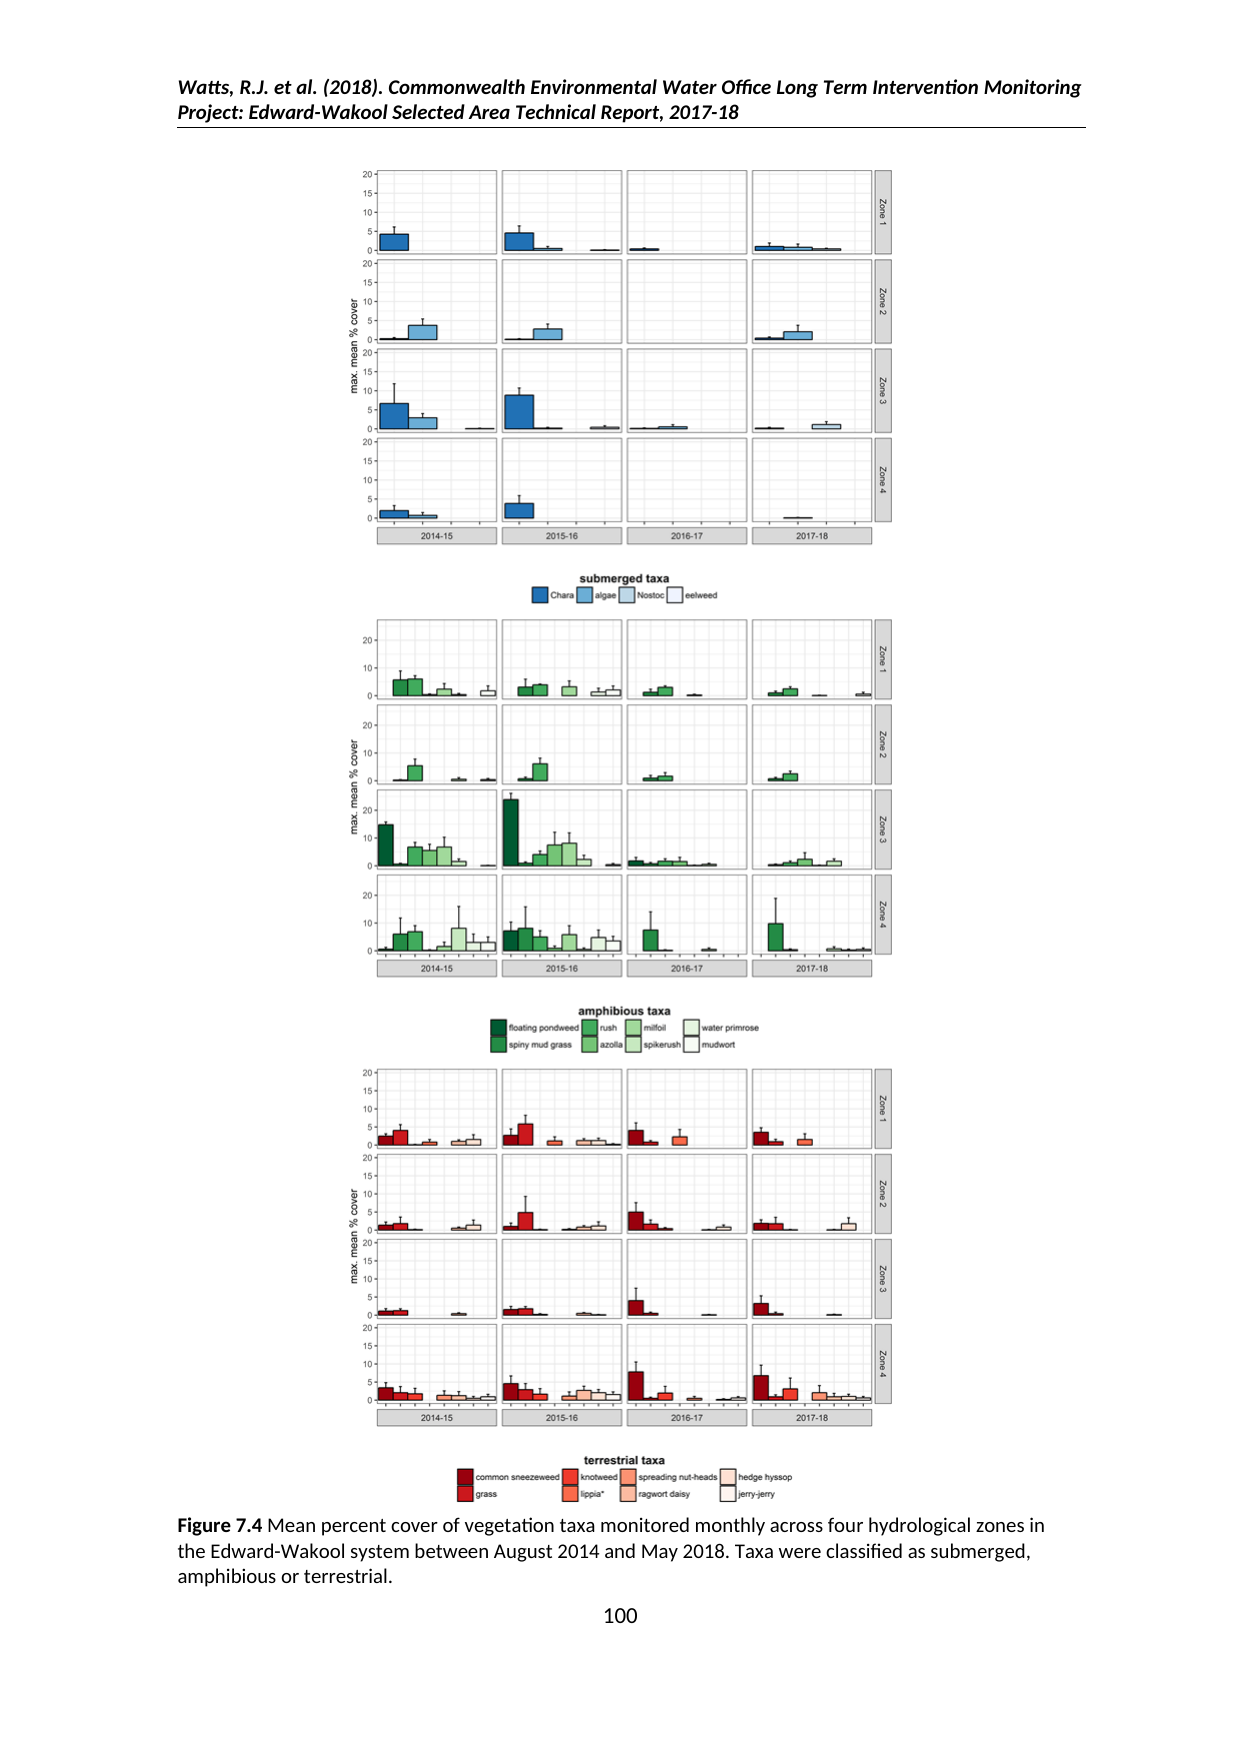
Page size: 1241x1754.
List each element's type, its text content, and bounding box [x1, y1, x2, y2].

picture [344, 165, 897, 1513]
text Figure 7.4 Mean percent cover of vegetation taxa monitored monthly across four hydrological zones in the Edward-Wakool system between August 2014 and May 2018. Taxa were classified as submerged, amphibious or terrestrial. [177, 1512, 1063, 1589]
